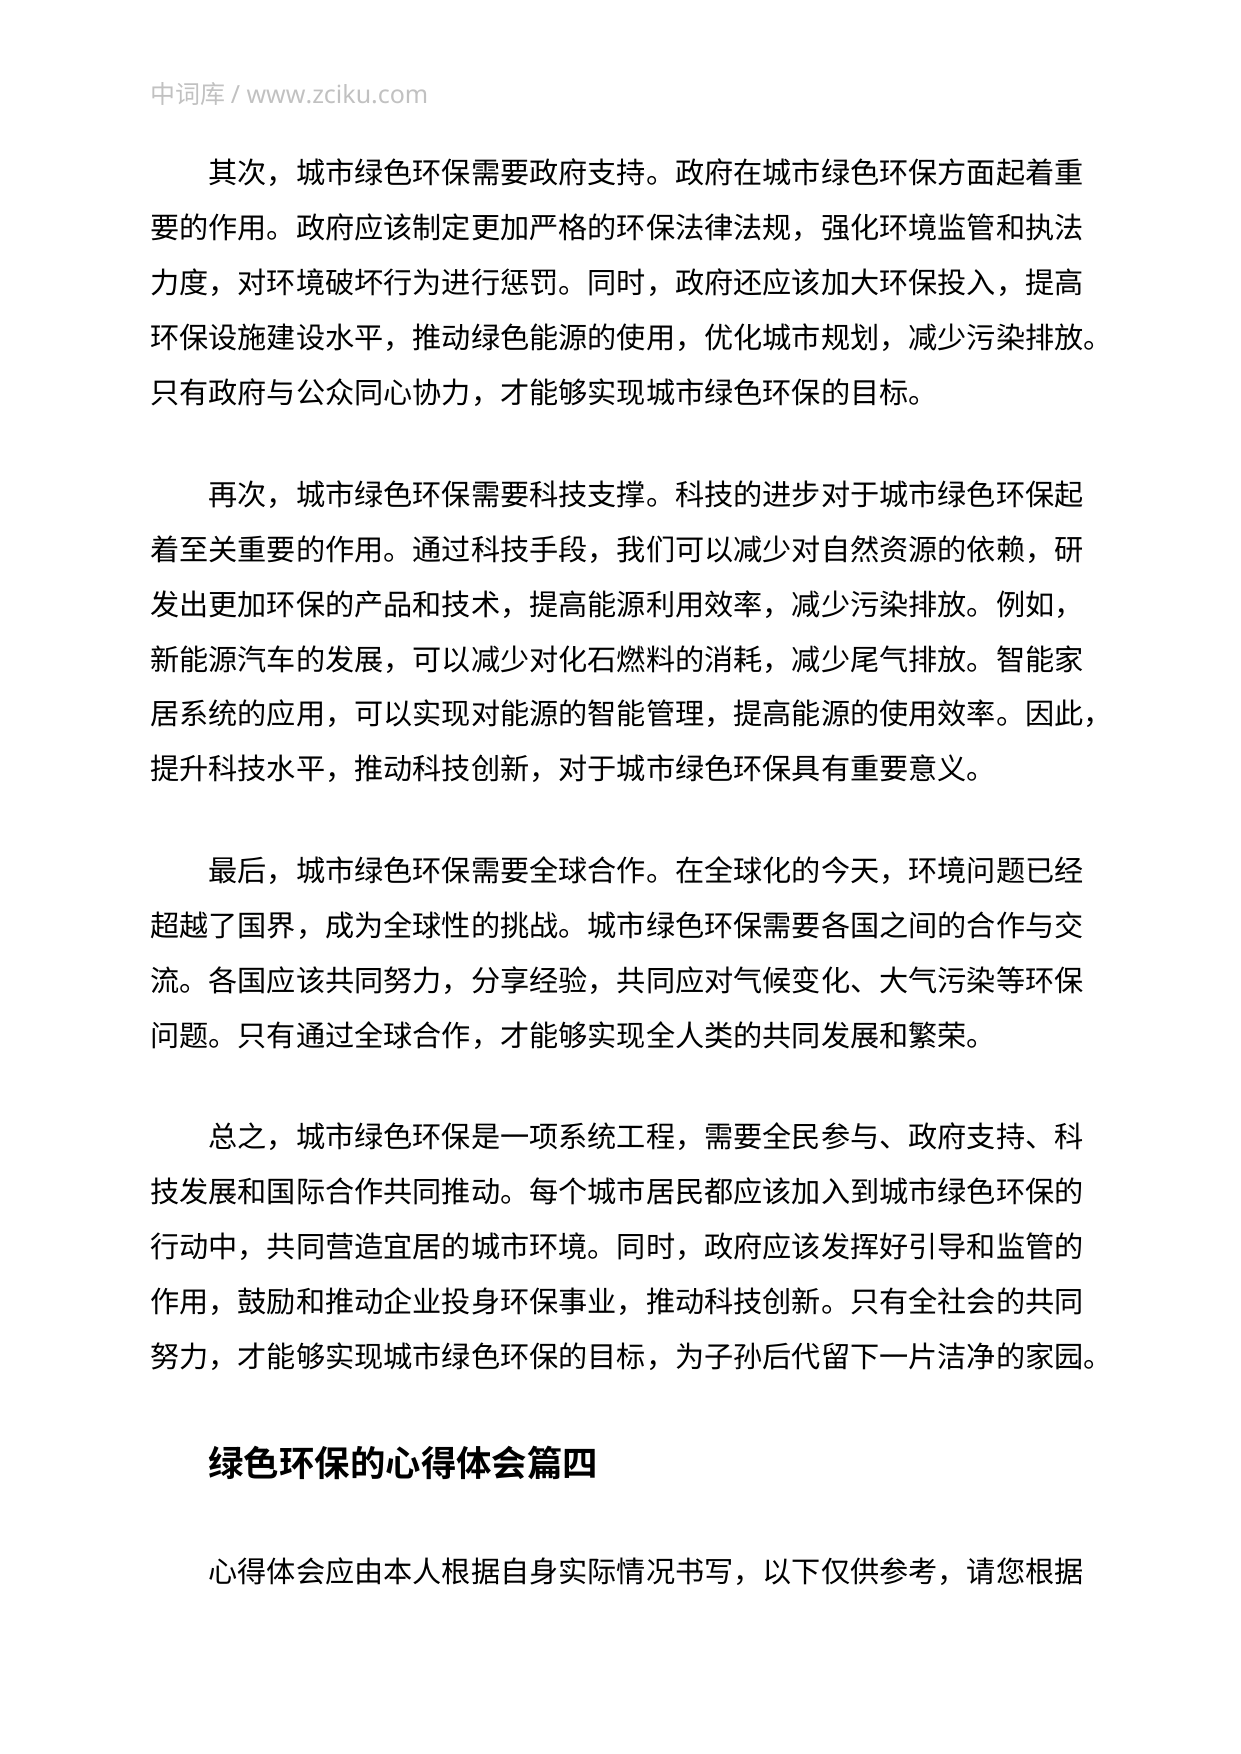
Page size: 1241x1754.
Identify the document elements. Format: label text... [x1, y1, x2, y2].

text 总之，城市绿色环保是一项系统工程，需要全民参与、政府支持、科技发展和国际合作共同推动。每个城市居民都应该加入到城市绿色环保的行动中，共同营造宜居的城市环境。同时，政府应该发挥好引导和监管的作用，鼓励和推动企业投身环保事业，推动科技创新。只有全社会的共同努力，才能够实现城市绿色环保的目标，为子孙后代留下一片洁净的家园。 [150, 1114, 1090, 1376]
text 绿色环保的心得体会篇四 [150, 1435, 1090, 1487]
text 再次，城市绿色环保需要科技支撑。科技的进步对于城市绿色环保起着至关重要的作用。通过科技手段，我们可以减少对自然资源的依赖，研发出更加环保的产品和技术，提高能源利用效率，减少污染排放。例如，新能源汽车的发展，可以减少对化石燃料的消耗，减少尾气排放。智能家居系统的应用，可以实现对能源的智能管理，提高能源的使用效率。因此，提升科技水平，推动科技创新，对于城市绿色环保具有重要意义。 [150, 471, 1090, 788]
text 其次，城市绿色环保需要政府支持。政府在城市绿色环保方面起着重要的作用。政府应该制定更加严格的环保法律法规，强化环境监管和执法力度，对环境破坏行为进行惩罚。同时，政府还应该加大环保投入，提高环保设施建设水平，推动绿色能源的使用，优化城市规划，减少污染排放。只有政府与公众同心协力，才能够实现城市绿色环保的目标。 [150, 150, 1090, 412]
text 最后，城市绿色环保需要全球合作。在全球化的今天，环境问题已经超越了国界，成为全球性的挑战。城市绿色环保需要各国之间的合作与交流。各国应该共同努力，分享经验，共同应对气候变化、大气污染等环保问题。只有通过全球合作，才能够实现全人类的共同发展和繁荣。 [150, 848, 1090, 1054]
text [150, 1549, 1090, 1591]
